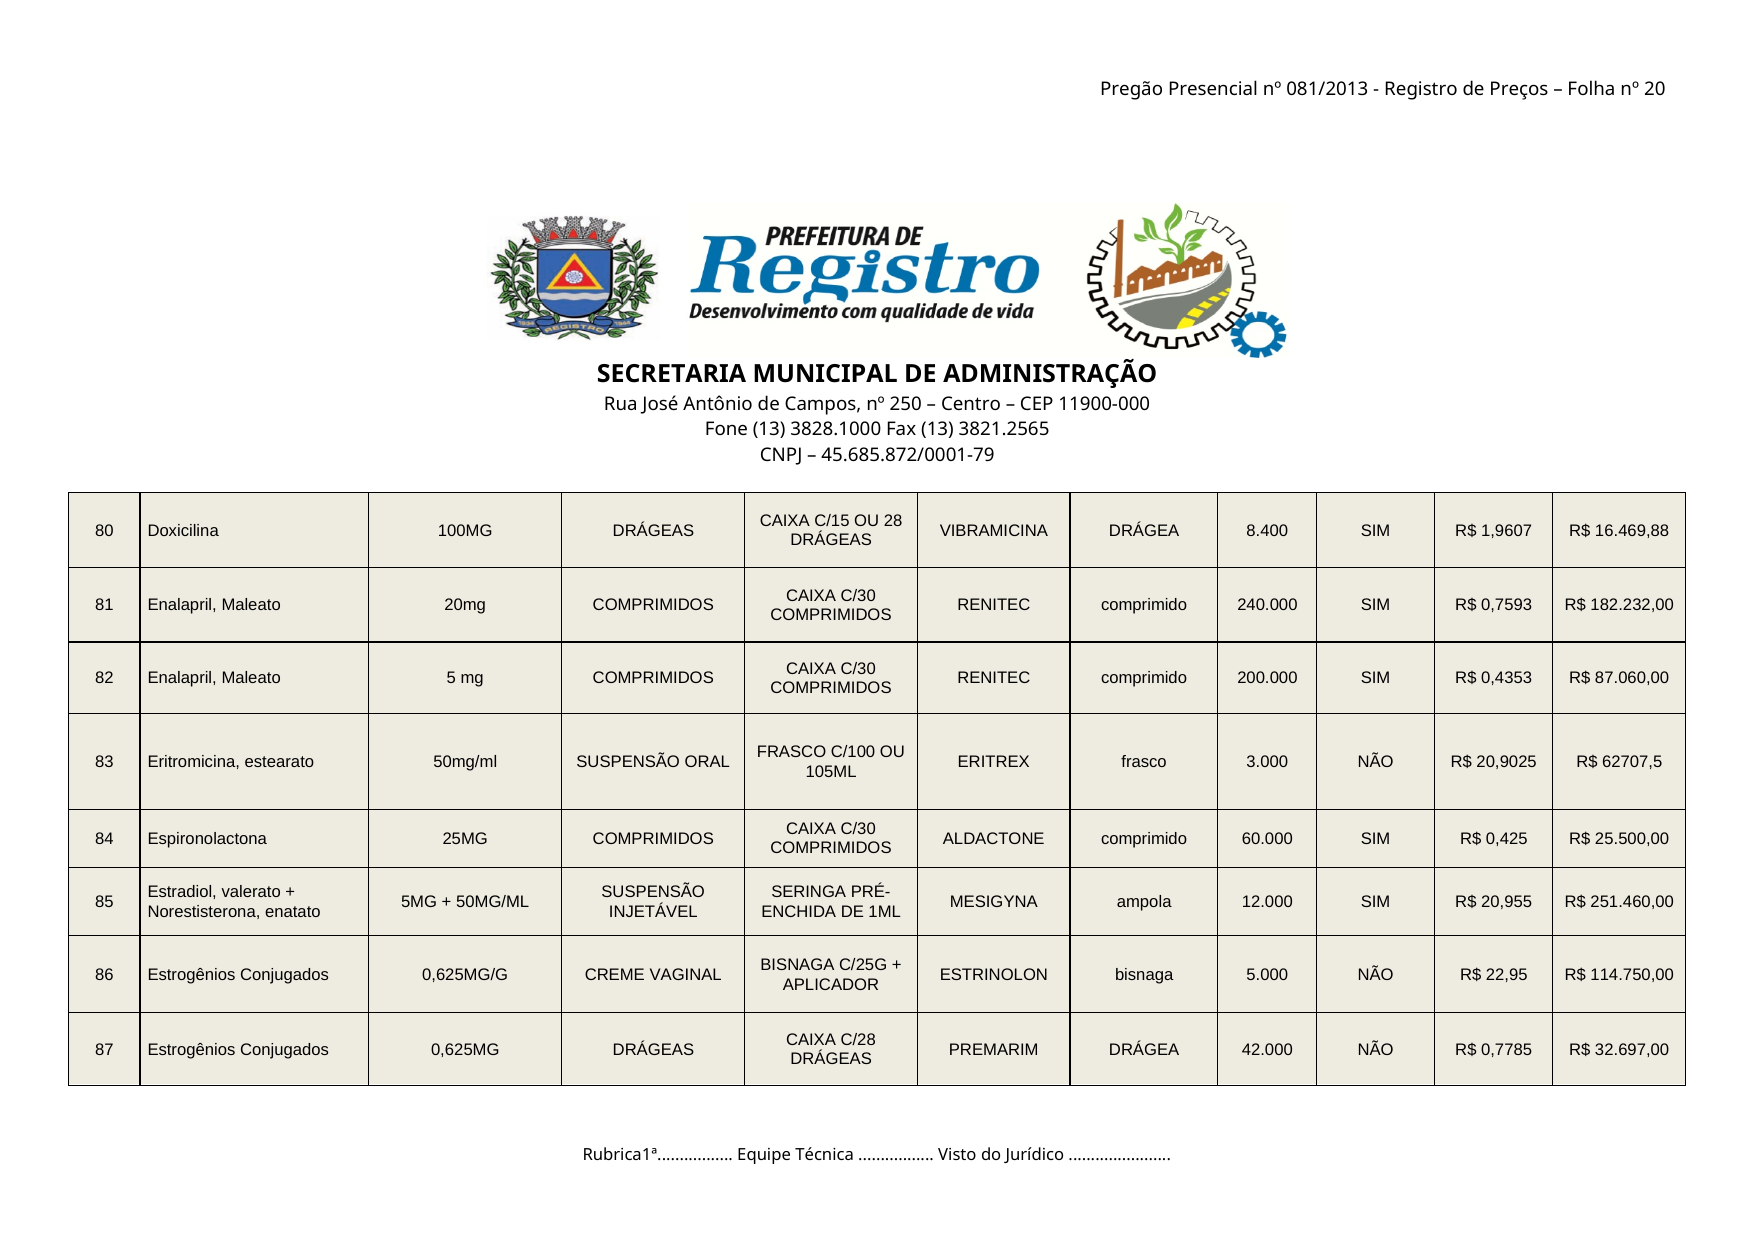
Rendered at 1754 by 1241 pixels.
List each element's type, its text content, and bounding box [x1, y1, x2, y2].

table_cell ERITREX [918, 714, 1069, 809]
table_cell SIM [1317, 568, 1434, 641]
table_cell Espironolactona [141, 810, 368, 867]
table_cell Eritromicina, estearato [141, 714, 368, 809]
table_cell R$ 62707,5 [1553, 714, 1685, 809]
table_cell 82 [69, 643, 139, 713]
table_cell VIBRAMICINA [918, 493, 1069, 567]
table_cell ESTRINOLON [918, 936, 1069, 1012]
table_cell COMPRIMIDOS [562, 643, 744, 713]
table_cell R$ 0,7593 [1435, 568, 1552, 641]
table_cell R$ 251.460,00 [1553, 868, 1685, 935]
table_cell 60.000 [1218, 810, 1316, 867]
table_cell Estradiol, valerato + Norestisterona, enatato [141, 868, 368, 935]
table_cell Doxicilina [141, 493, 368, 567]
table_cell FRASCO C/100 OU 105ML [745, 714, 917, 809]
table_cell 84 [69, 810, 139, 867]
table_cell NÃO [1317, 936, 1434, 1012]
table_cell RENITEC [918, 568, 1069, 641]
table_cell R$ 22,95 [1435, 936, 1552, 1012]
table_cell SIM [1317, 810, 1434, 867]
table_cell 87 [69, 1013, 139, 1084]
table_cell DRÁGEAS [562, 493, 744, 567]
table_cell ALDACTONE [918, 810, 1069, 867]
table_cell SUSPENSÃO ORAL [562, 714, 744, 809]
table_cell comprimido [1071, 810, 1217, 867]
table_cell CAIXA C/30 COMPRIMIDOS [745, 568, 917, 641]
table_cell R$ 114.750,00 [1553, 936, 1685, 1012]
table_cell 12.000 [1218, 868, 1316, 935]
table_cell DRÁGEA [1071, 493, 1217, 567]
table_cell Enalapril, Maleato [141, 568, 368, 641]
table_cell frasco [1071, 714, 1217, 809]
table_cell DRÁGEA [1071, 1013, 1217, 1084]
table_cell Estrogênios Conjugados [141, 936, 368, 1012]
table_cell CAIXA C/30 COMPRIMIDOS [745, 643, 917, 713]
table_cell R$ 20,955 [1435, 868, 1552, 935]
table_cell BISNAGA C/25G + APLICADOR [745, 936, 917, 1012]
table_cell 86 [69, 936, 139, 1012]
table_cell Enalapril, Maleato [141, 643, 368, 713]
table_cell NÃO [1317, 1013, 1434, 1084]
table_cell R$ 182.232,00 [1553, 568, 1685, 641]
table_cell SERINGA PRÉ-ENCHIDA DE 1ML [745, 868, 917, 935]
table_cell SUSPENSÃO INJETÁVEL [562, 868, 744, 935]
table_cell R$ 25.500,00 [1553, 810, 1685, 867]
table_cell 240.000 [1218, 568, 1316, 641]
table_cell 0,625MG [369, 1013, 561, 1084]
table_cell 5MG + 50MG/ML [369, 868, 561, 935]
table_cell NÃO [1317, 714, 1434, 809]
table_cell 25MG [369, 810, 561, 867]
picture [450, 202, 1304, 358]
table_cell SIM [1317, 643, 1434, 713]
table_cell CAIXA C/28 DRÁGEAS [745, 1013, 917, 1084]
table_cell comprimido [1071, 568, 1217, 641]
table_cell 85 [69, 868, 139, 935]
table_cell 3.000 [1218, 714, 1316, 809]
table_cell 42.000 [1218, 1013, 1316, 1084]
table_cell 5 mg [369, 643, 561, 713]
table_cell R$ 87.060,00 [1553, 643, 1685, 713]
table_cell 50mg/ml [369, 714, 561, 809]
table_cell SIM [1317, 493, 1434, 567]
table_cell DRÁGEAS [562, 1013, 744, 1084]
table_cell MESIGYNA [918, 868, 1069, 935]
table_cell R$ 0,425 [1435, 810, 1552, 867]
table_cell 0,625MG/G [369, 936, 561, 1012]
table_cell 200.000 [1218, 643, 1316, 713]
table_cell 83 [69, 714, 139, 809]
table_cell bisnaga [1071, 936, 1217, 1012]
table_cell 5.000 [1218, 936, 1316, 1012]
table_cell Estrogênios Conjugados [141, 1013, 368, 1084]
table_cell RENITEC [918, 643, 1069, 713]
table_cell CREME VAGINAL [562, 936, 744, 1012]
table_cell R$ 20,9025 [1435, 714, 1552, 809]
table_cell ampola [1071, 868, 1217, 935]
table_cell CAIXA C/30 COMPRIMIDOS [745, 810, 917, 867]
table_cell R$ 1,9607 [1435, 493, 1552, 567]
table_cell COMPRIMIDOS [562, 568, 744, 641]
table_cell 100MG [369, 493, 561, 567]
table_cell 80 [69, 493, 139, 567]
table_cell 20mg [369, 568, 561, 641]
table_cell SIM [1317, 868, 1434, 935]
table_cell 81 [69, 568, 139, 641]
table_cell R$ 0,4353 [1435, 643, 1552, 713]
table_cell R$ 32.697,00 [1553, 1013, 1685, 1084]
table_cell R$ 16.469,88 [1553, 493, 1685, 567]
table_cell CAIXA C/15 OU 28 DRÁGEAS [745, 493, 917, 567]
table_cell 8.400 [1218, 493, 1316, 567]
table_cell R$ 0,7785 [1435, 1013, 1552, 1084]
table_cell PREMARIM [918, 1013, 1069, 1084]
table_cell COMPRIMIDOS [562, 810, 744, 867]
table_cell comprimido [1071, 643, 1217, 713]
